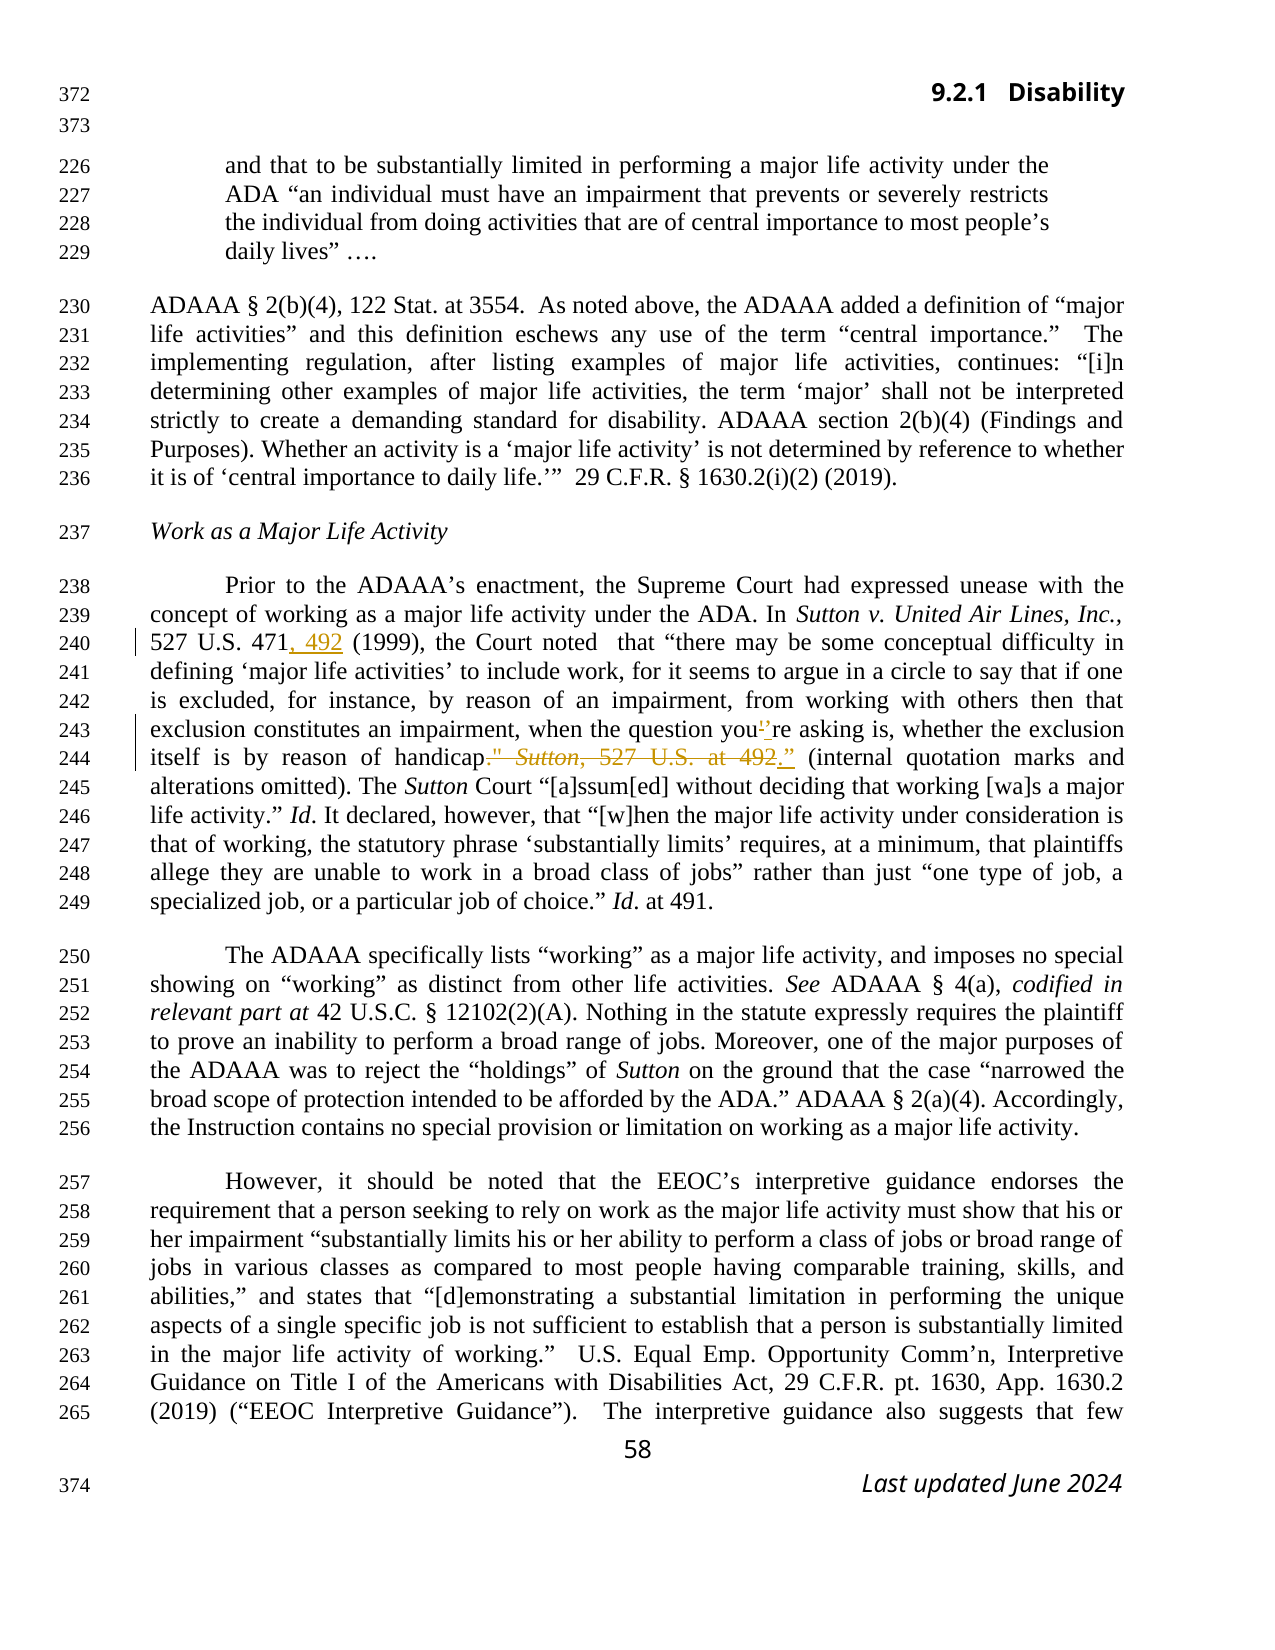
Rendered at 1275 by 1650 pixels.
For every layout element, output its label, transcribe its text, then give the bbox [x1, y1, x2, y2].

text ADAAA § 2(b)(4), 122 Stat. at 3554. As noted above, the ADAAA added a definition of “major life activities” and this definition eschews any use of the term “central importance.” The implementing regulation, after listing examples of major life activities, continues: “[i]n determining other examples of major life activities, the term ‘major’ shall not be interpreted strictly to create a demanding standard for disability. ADAAA section 2(b)(4) (Findings and Purposes). Whether an activity is a ‘major life activity’ is not determined by reference to whether it is of ‘central importance to daily life.’” 29 C.F.R. § 1630.2(i)(2) (2019). [150, 290, 1125, 491]
text The ADAAA specifically lists “working” as a major life activity, and imposes no special showing on “working” as distinct from other life activities. See ADAAA § 4(a), codified in relevant part at 42 U.S.C. § 12102(2)(A). Nothing in the statute expressly requires the plaintiff to prove an inability to perform a broad range of jobs. Moreover, one of the major purposes of the ADAAA was to reject the “holdings” of Sutton on the ground that the case “narrowed the broad scope of protection intended to be afforded by the ADA.” ADAAA § 2(a)(4). Accordingly, the Instruction contains no special provision or limitation on working as a major life activity. [150, 940, 1125, 1141]
text Work as a Major Life Activity [150, 516, 1125, 545]
text to reject the standards enunciated by the Supreme Court in Toyota Motor Manufacturing, Kentucky, Inc. v. Williams, 534 U.S. 184 (2002), that the terms “substantially” and “major” in the definition of disability under the ADA “need to be interpreted strictly to create a demanding standard for qualifying as disabled,” and that to be substantially limited in performing a major life activity under the ADA “an individual must have an impairment that prevents or severely restricts the individual from doing activities that are of central importance to most people’s daily lives” …. [225, 150, 1050, 265]
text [150, 1166, 1125, 1425]
text Prior to the ADAAA’s enactment, the Supreme Court had expressed unease with the concept of working as a major life activity under the ADA. In Sutton v. United Air Lines, Inc., 527 U.S. 471 (1999), the Court noted that “there may be some conceptual difficulty in defining ‘major life activities’ to include work, for it seems to argue in a circle to say that if one is excluded, for instance, by reason of an impairment, from working with others then that exclusion constitutes an impairment, when the question youre asking is, whether the exclusion itself is by reason of handicap (internal quotation marks and alterations omitted). The Sutton Court “[a]ssum[ed] without deciding that working [wa]s a major life activity.” Id. It declared, however, that “[w]hen the major life activity under consideration is that of working, the statutory phrase ‘substantially limits’ requires, at a minimum, that plaintiffs allege they are unable to work in a broad class of jobs” rather than just “one type of job, a specialized job, or a particular job of choice.” Id. at 491. [150, 570, 1125, 915]
